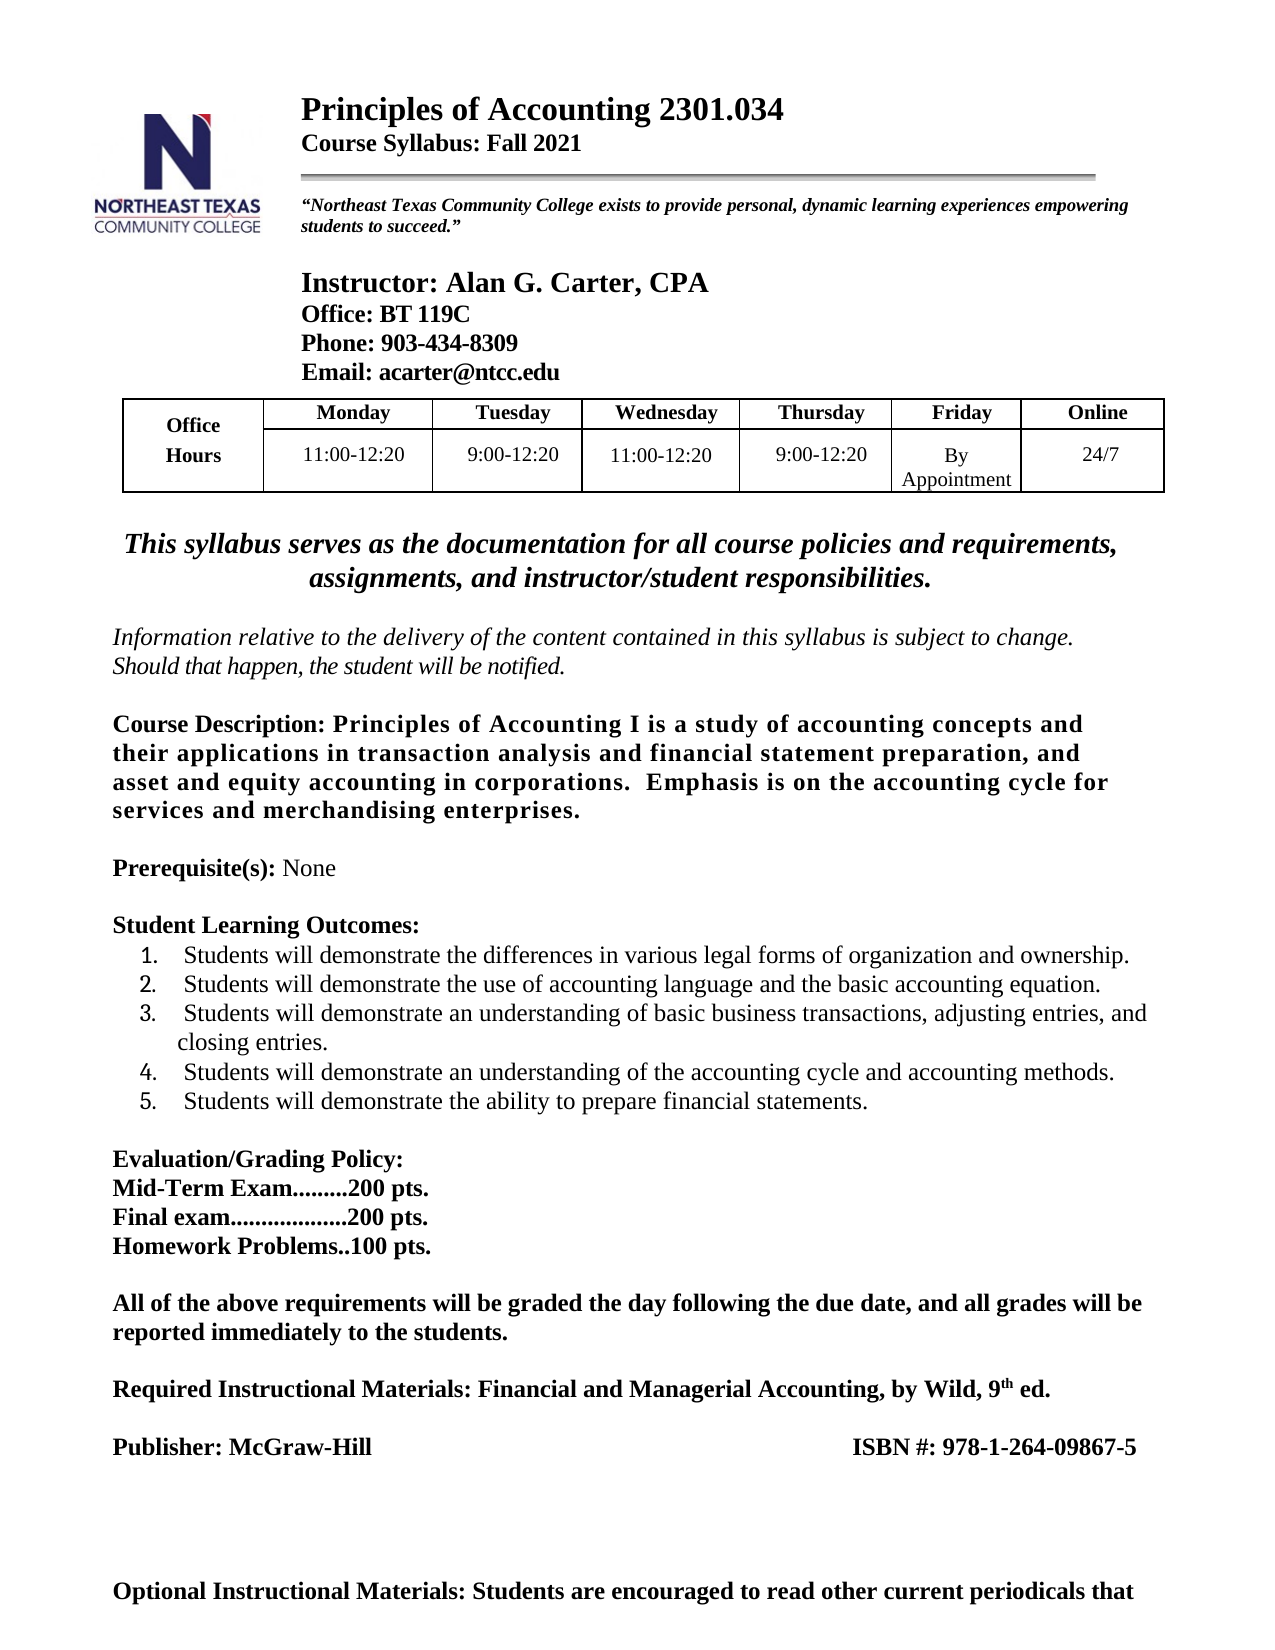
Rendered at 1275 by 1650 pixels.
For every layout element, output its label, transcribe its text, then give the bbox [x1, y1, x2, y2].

subtitle Mid-Term Exam.........200 pts. [112, 1173, 1173, 1202]
subtitle Homework Problems..100 pts. [112, 1231, 1173, 1259]
table_cell 9:00-12:20 [740, 430, 891, 491]
text Instructor: Alan G. Carter, CPA [301, 265, 1173, 299]
picture [300, 174, 1096, 181]
text “Northeast Texas Community College exists to provide personal, dynamic learning experiences empowering students to succeed.” [301, 193, 1173, 237]
subtitle All of the above requirements will be graded the day following the due date, and all grades will be reported immediately to the students. [112, 1288, 1173, 1346]
subtitle Student Learning Outcomes: [112, 910, 1173, 940]
table_cell 11:00-12:20 [583, 430, 739, 491]
text Phone: 903-434-8309 [301, 328, 1162, 357]
subtitle Final exam...................200 pts. [112, 1202, 1173, 1231]
text Office: BT 119C [301, 299, 710, 328]
subtitle Students will demonstrate the differences in various legal forms of organization and ownership. [139, 940, 1173, 969]
table_cell 24/7 [1022, 430, 1163, 491]
text Prerequisite(s): None [112, 853, 1137, 882]
table_header Thursday [740, 400, 891, 428]
table_header Wednesday [583, 400, 739, 428]
text Information relative to the delivery of the content contained in this syllabus is subject to change. Should that happen, the student will be notified. [112, 622, 1132, 679]
table_header Tuesday [433, 400, 581, 428]
subtitle Students will demonstrate the ability to prepare financial statements. [139, 1086, 1173, 1115]
text Principles of Accounting 2301.034 [301, 90, 1199, 128]
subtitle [112, 1576, 1173, 1605]
text Course Syllabus: Fall 2021 [301, 128, 1173, 157]
table_cell 9:00-12:20 [433, 430, 581, 491]
table_header Online [1022, 400, 1163, 428]
subtitle Required Instructional Materials: Financial and Managerial Accounting, by Wild, 9th ed. [112, 1374, 1173, 1403]
table_header Friday [892, 400, 1020, 428]
subtitle Students will demonstrate an understanding of the accounting cycle and accounting methods. [139, 1057, 1173, 1086]
text Course Description: Principles of Accounting I is a study of accounting concepts and their applications in transaction analysis and financial statement preparation, and asset and equity accounting in corporations. Emphasis is on the accounting cycle for services and merchandising enterprises. [112, 709, 1137, 824]
text This syllabus serves as the documentation for all course policies and requirements, assignments, and instructor/student responsibilities. [112, 526, 1132, 593]
picture [91, 114, 264, 237]
subtitle Students will demonstrate an understanding of basic business transactions, adjusting entries, and closing entries. [139, 998, 1173, 1057]
subtitle Students will demonstrate the use of accounting language and the basic accounting equation. [139, 969, 1173, 998]
table_header Monday [264, 400, 432, 428]
table_header Office Hours [124, 400, 263, 491]
text Email: acarter@ntcc.edu [226, 357, 1173, 386]
table_cell 11:00-12:20 [264, 430, 432, 491]
table_cell By Appointment [892, 430, 1020, 491]
subtitle Evaluation/Grading Policy: [112, 1144, 1173, 1173]
subtitle Publisher: McGraw-Hill ISBN #: 978-1-264-09867-5 [112, 1432, 1143, 1461]
